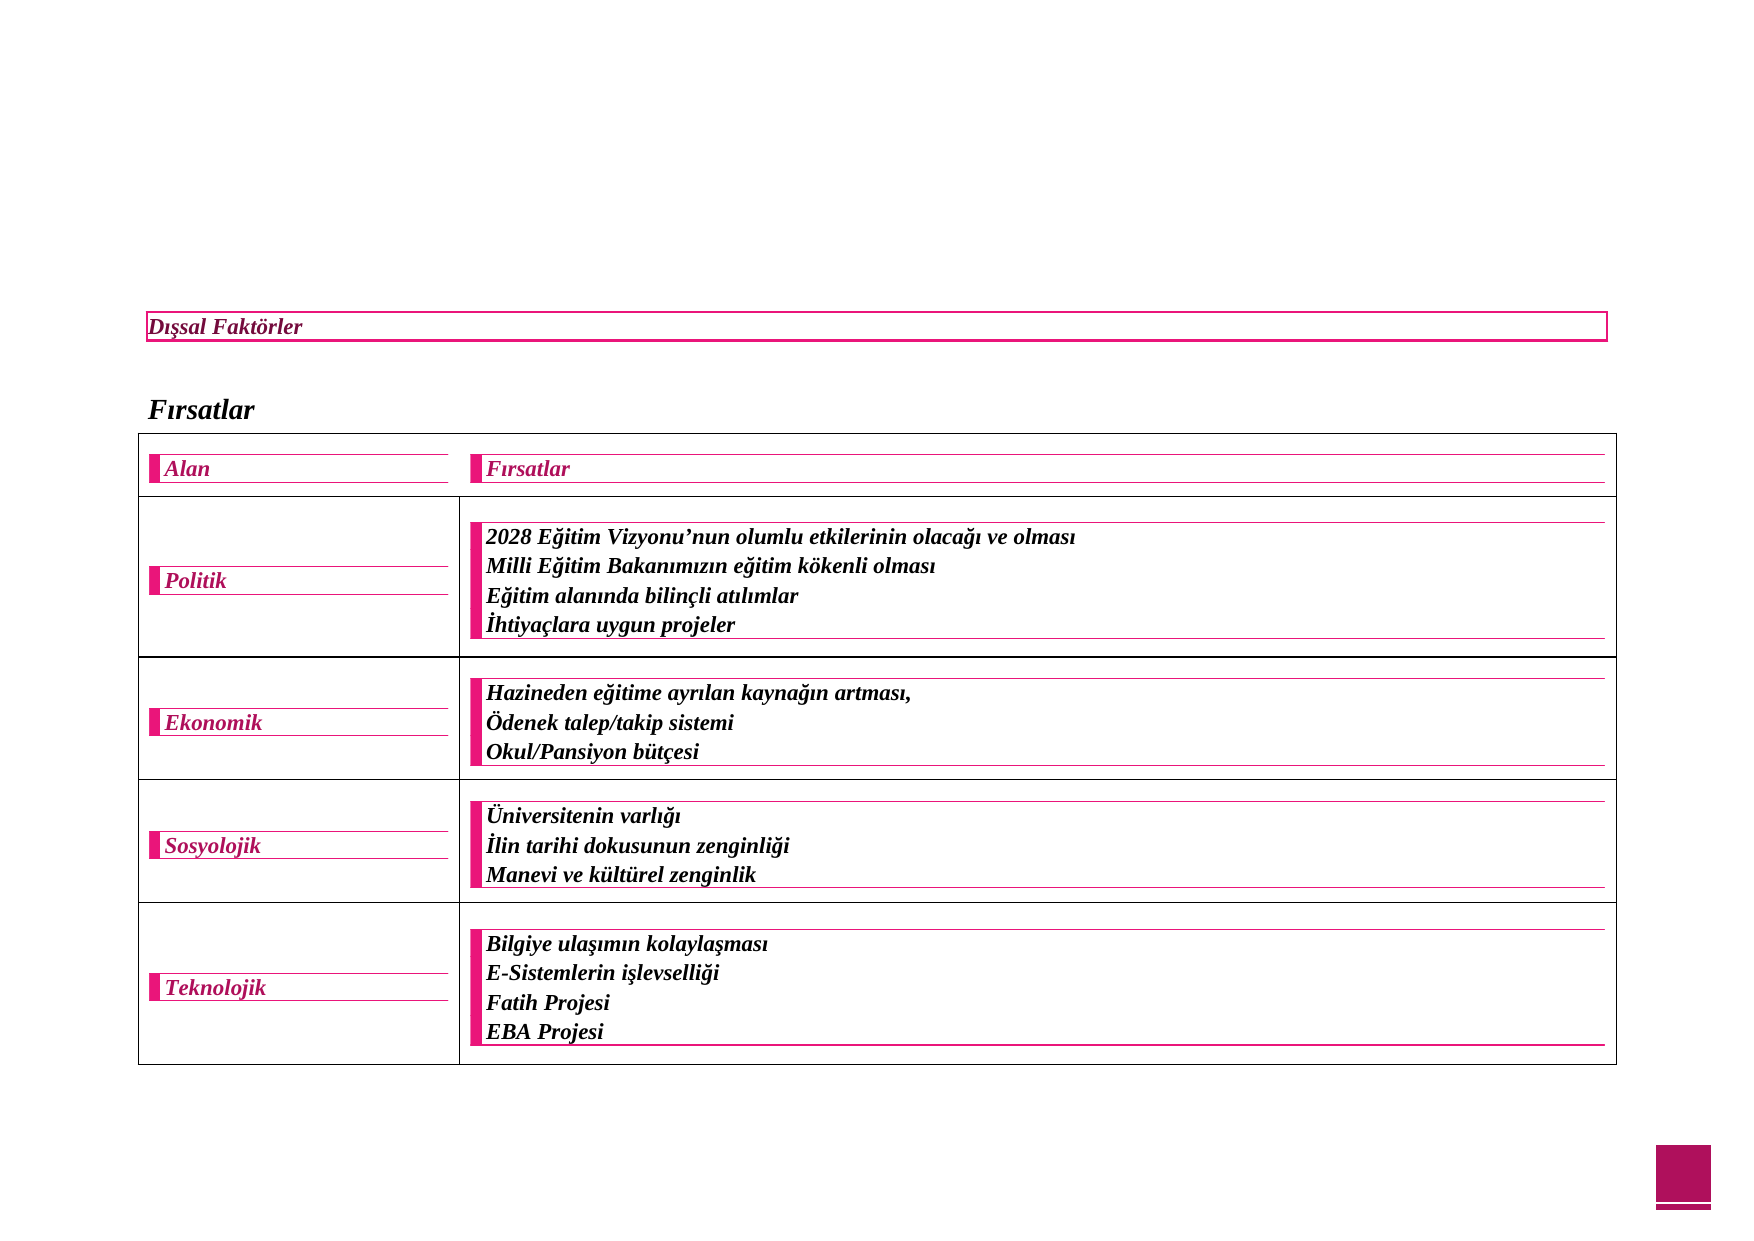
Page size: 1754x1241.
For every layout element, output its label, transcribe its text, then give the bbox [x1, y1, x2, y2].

table_cell Bilgiye ulaşımın kolaylaşması E-Sistemlerin işlevselliği Fatih Projesi EBA Projesi [460, 903, 1616, 1064]
text Fırsatlar [148, 392, 1606, 426]
table_header Fırsatlar [460, 434, 1616, 496]
table_cell Hazineden eğitime ayrılan kaynağın artması, Ödenek talep/takip sistemi Okul/Pansiyon bütçesi [460, 658, 1616, 779]
table_cell 2028 Eğitim Vizyonu’nun olumlu etkilerinin olacağı ve olması Milli Eğitim Bakanımızın eğitim kökenli olması Eğitim alanında bilinçli atılımlar İhtiyaçlara uygun projeler [460, 497, 1616, 656]
table_cell Ekonomik [139, 658, 459, 779]
table_header Alan [139, 434, 459, 496]
table_cell Sosyolojik [139, 780, 459, 902]
subtitle Dışsal Faktörler [148, 313, 1606, 339]
table_cell Üniversitenin varlığı İlin tarihi dokusunun zenginliği Manevi ve kültürel zenginlik [460, 780, 1616, 902]
table_cell Politik [139, 497, 459, 656]
table_cell Teknolojik [139, 903, 459, 1064]
